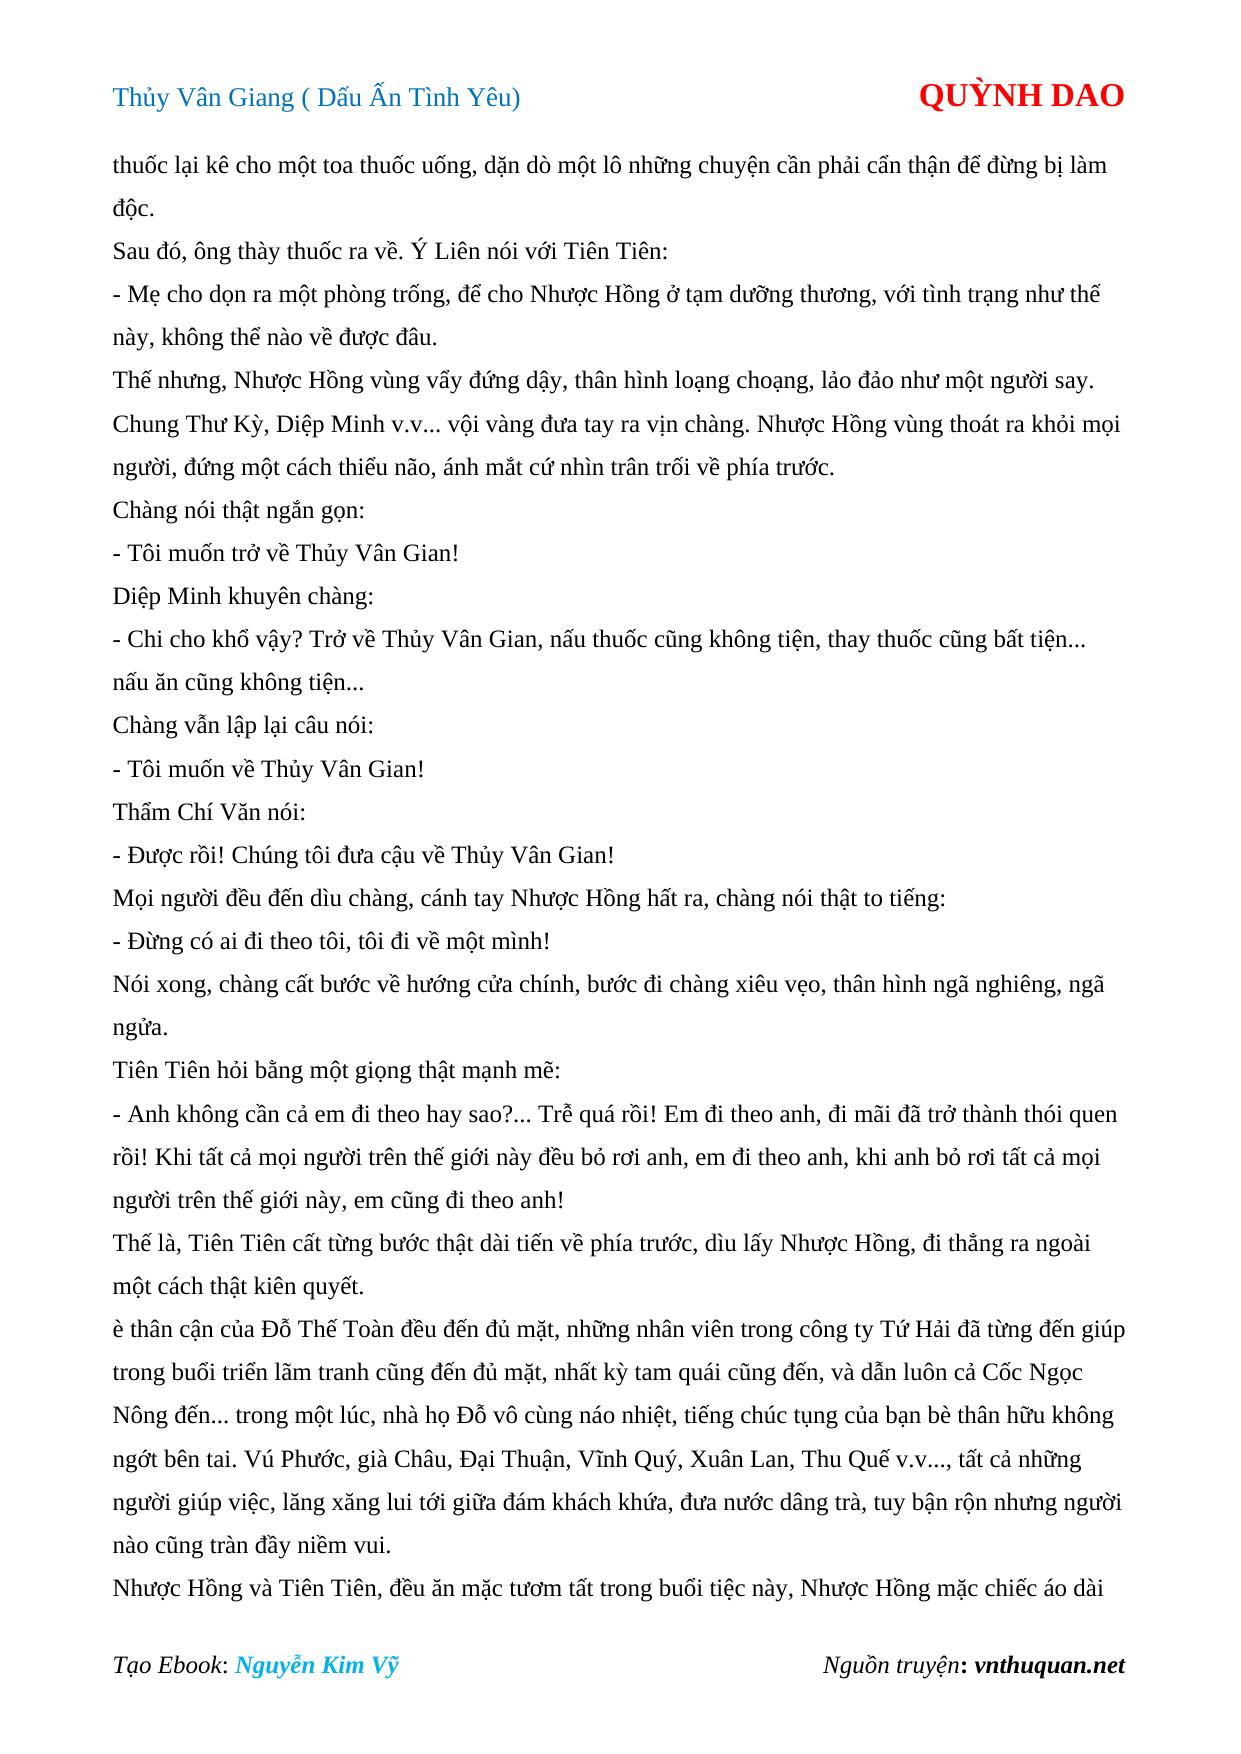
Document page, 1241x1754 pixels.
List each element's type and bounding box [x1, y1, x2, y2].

text [112, 150, 1128, 1602]
